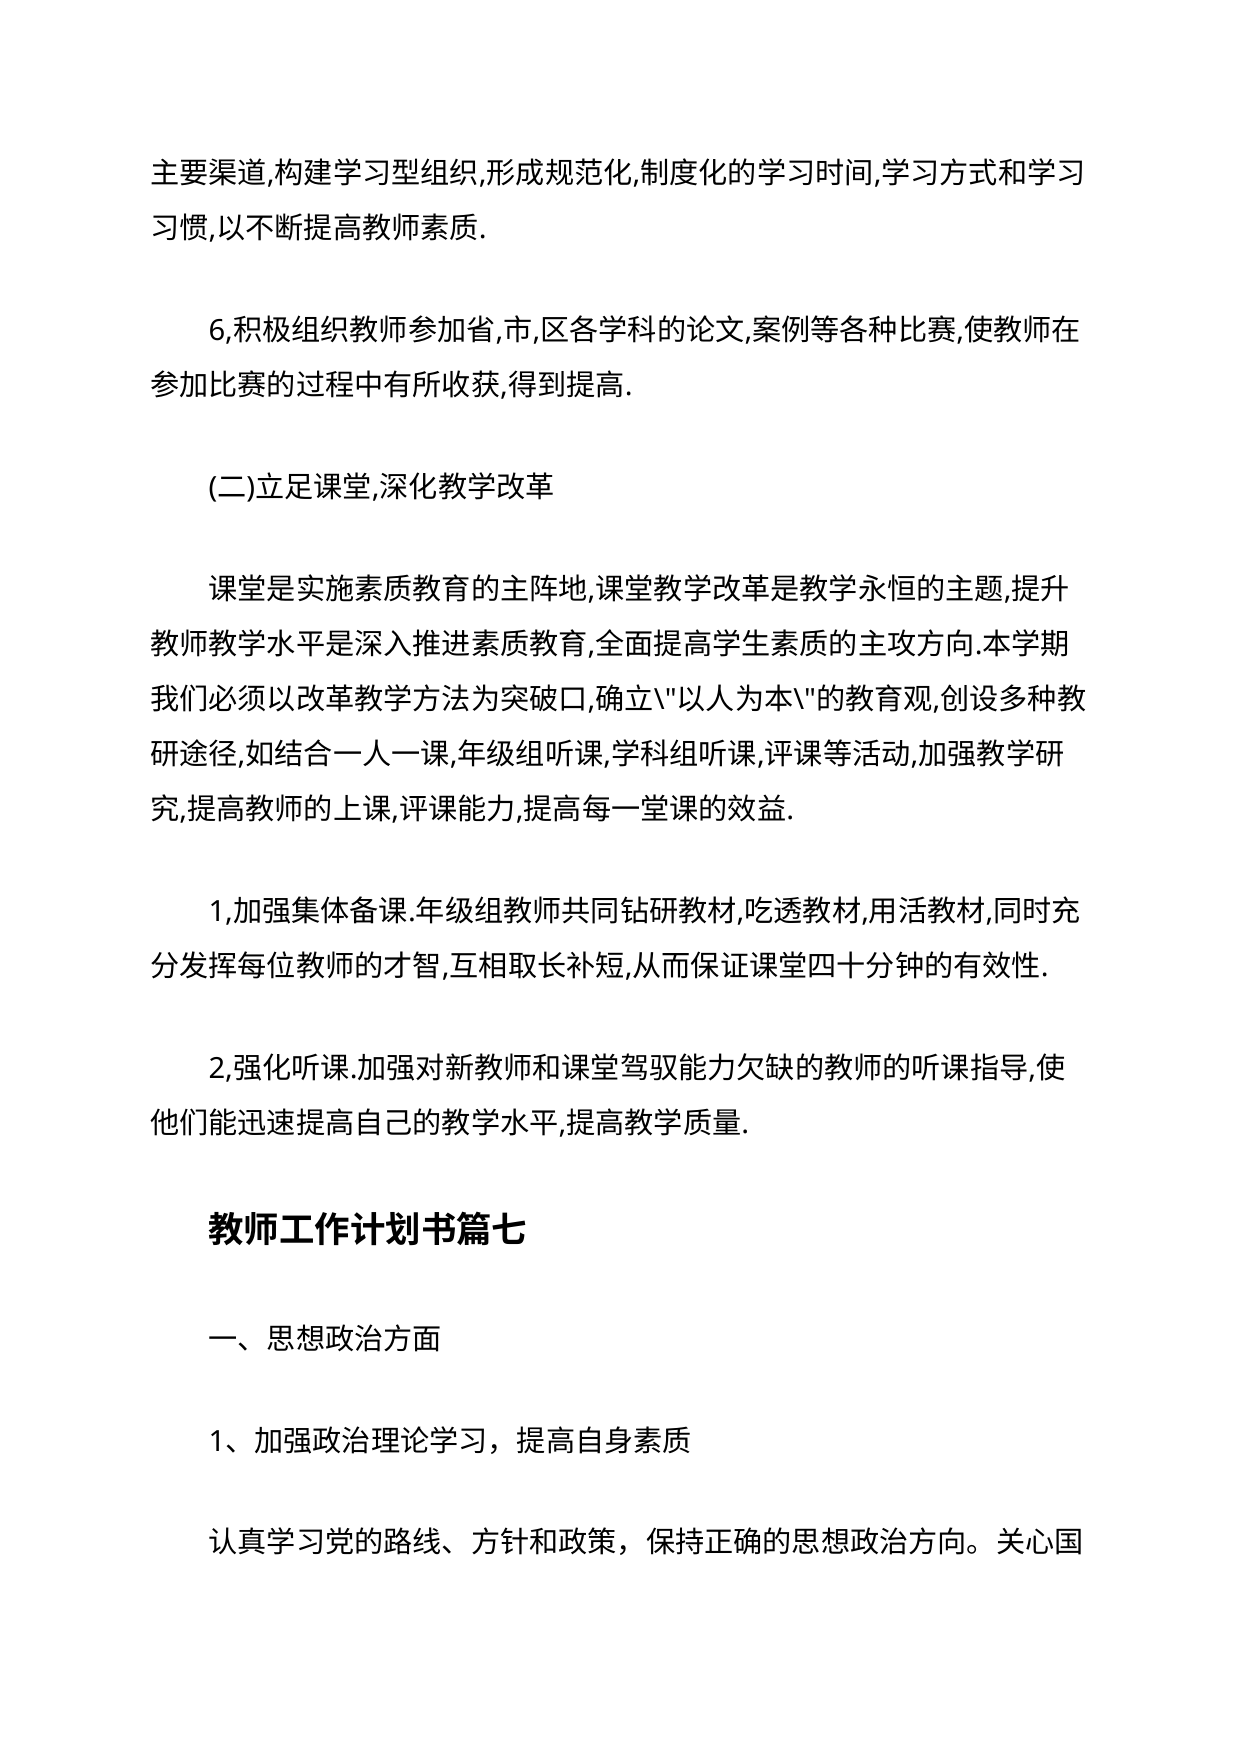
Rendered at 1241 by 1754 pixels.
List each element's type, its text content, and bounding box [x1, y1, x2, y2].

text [150, 150, 1090, 247]
text 教师工作计划书篇七 [150, 1202, 1090, 1253]
text 1,加强集体备课.年级组教师共同钻研教材,吃透教材,用活教材,同时充分发挥每位教师的才智,互相取长补短,从而保证课堂四十分钟的有效性. [150, 888, 1090, 985]
text 6,积极组织教师参加省,市,区各学科的论文,案例等各种比赛,使教师在参加比赛的过程中有所收获,得到提高. [150, 307, 1090, 404]
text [150, 1519, 1090, 1561]
text 一、思想政治方面 [150, 1315, 1090, 1358]
text 课堂是实施素质教育的主阵地,课堂教学改革是教学永恒的主题,提升教师教学水平是深入推进素质教育,全面提高学生素质的主攻方向.本学期我们必须以改革教学方法为突破口,确立\"以人为本\"的教育观,创设多种教研途径,如结合一人一课,年级组听课,学科组听课,评课等活动,加强教学研究,提高教师的上课,评课能力,提高每一堂课的效益. [150, 566, 1090, 828]
text 2,强化听课.加强对新教师和课堂驾驭能力欠缺的教师的听课指导,使他们能迅速提高自己的教学水平,提高教学质量. [150, 1045, 1090, 1142]
text 1、加强政治理论学习，提高自身素质 [150, 1417, 1090, 1459]
text (二)立足课堂,深化教学改革 [150, 464, 1090, 506]
